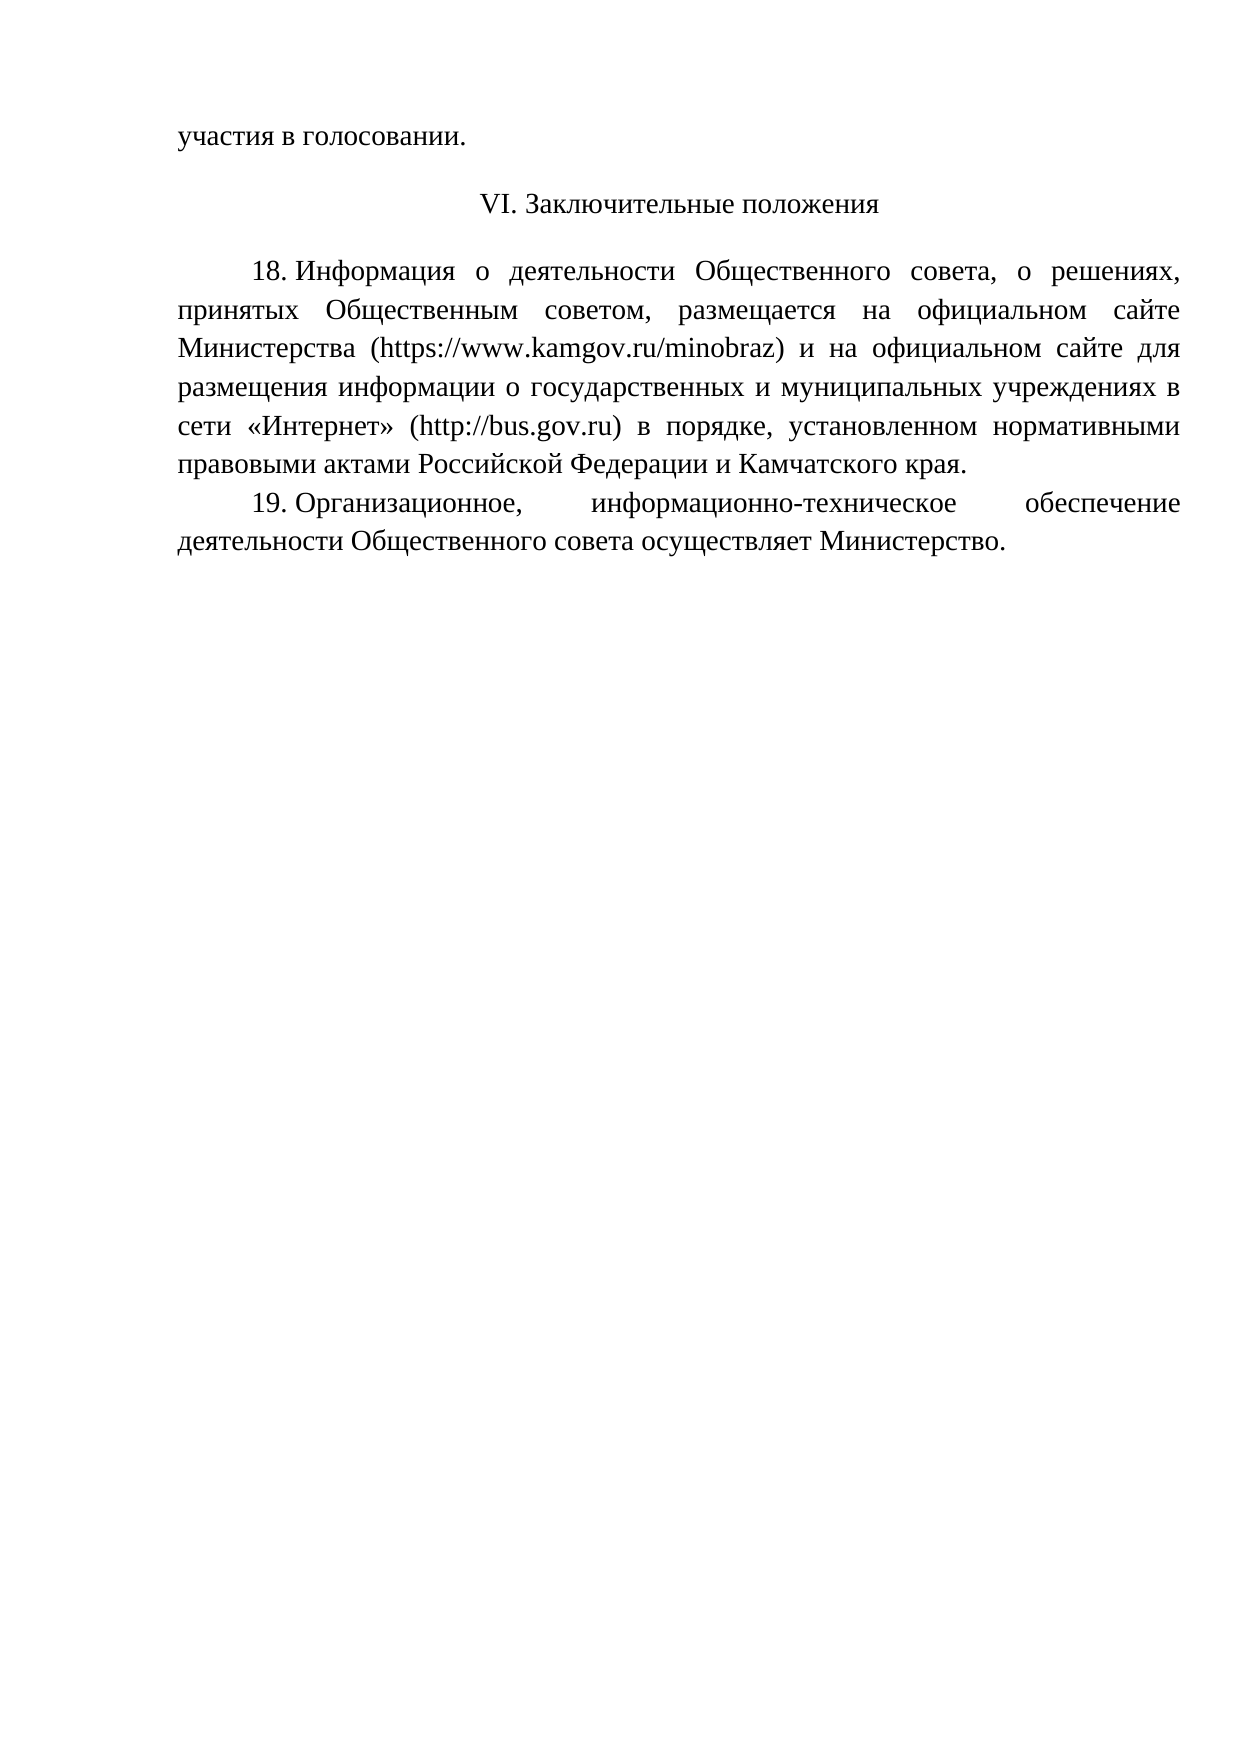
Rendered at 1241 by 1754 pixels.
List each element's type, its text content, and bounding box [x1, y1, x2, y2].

text 18. Информация о деятельности Общественного совета, о решениях, принятых Общественным советом, размещается на официальном сайте Министерства (https://www.kamgov.ru/minobraz) и на официальном сайте для размещения информации о государственных и муниципальных учреждениях в сети «Интернет» (http://bus.gov.ru) в порядке, установленном нормативными правовыми актами Российской Федерации и Камчатского края. [177, 253, 1181, 480]
text 19. Организационное, информационно-техническое обеспечение деятельности Общественного совета осуществляет Министерство. [177, 485, 1181, 557]
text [177, 118, 1181, 152]
text VI. Заключительные положения [177, 186, 1181, 219]
